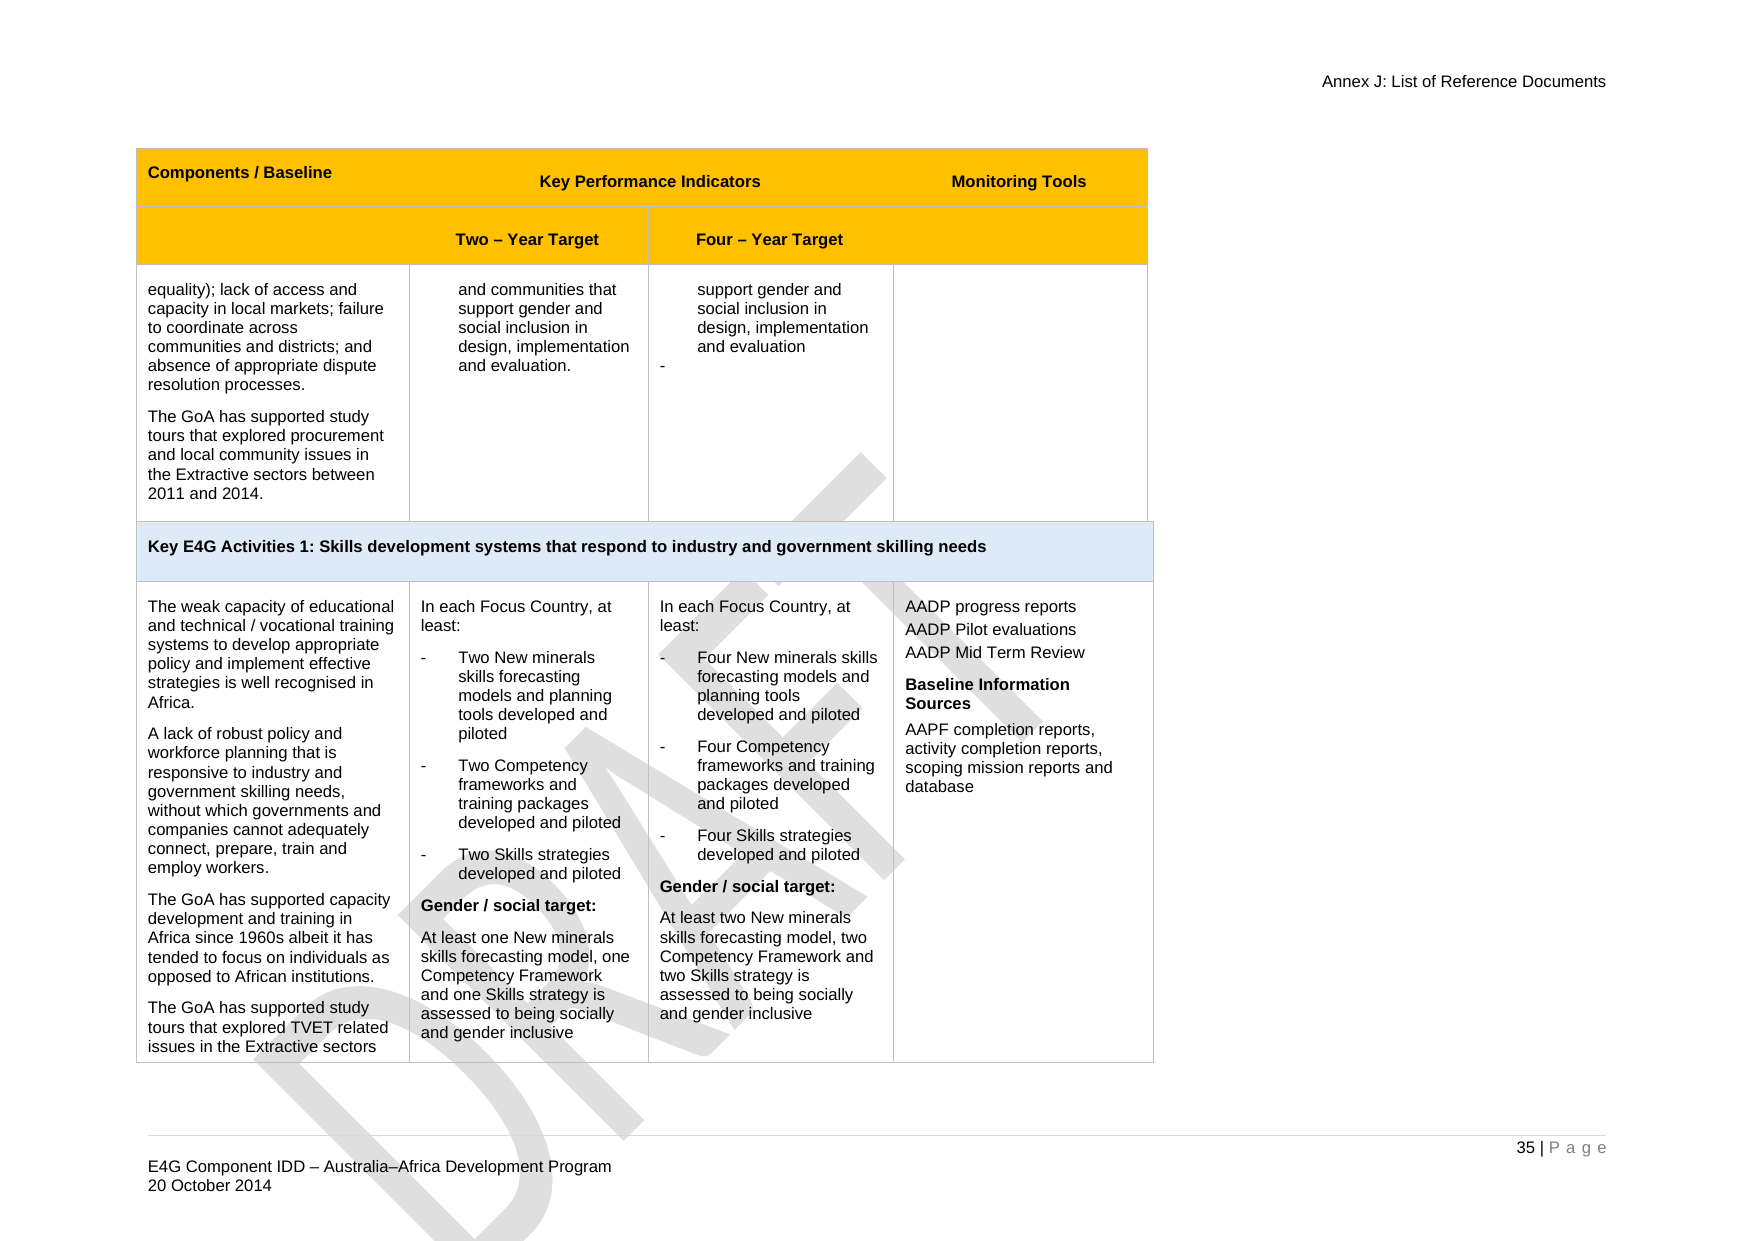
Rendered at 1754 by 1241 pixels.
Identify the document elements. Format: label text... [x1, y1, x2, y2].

table_header Monitoring Tools [894, 149, 1147, 206]
table_cell Four – Year Target [649, 207, 893, 264]
table_cell [894, 207, 1147, 264]
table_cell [649, 265, 893, 521]
table_cell Key E4G Activities 1: Skills development systems that respond to industry and government skilling needs [137, 522, 1153, 581]
table_cell Two – Year Target [410, 207, 648, 264]
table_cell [137, 265, 409, 521]
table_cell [410, 265, 648, 521]
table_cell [410, 582, 648, 1062]
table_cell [649, 582, 893, 1062]
table_cell [137, 207, 409, 264]
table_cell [894, 582, 1153, 1062]
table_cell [894, 265, 1147, 521]
table_header Components / Baseline [137, 149, 409, 206]
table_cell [137, 582, 409, 1062]
table_header Key Performance Indicators [410, 149, 893, 206]
